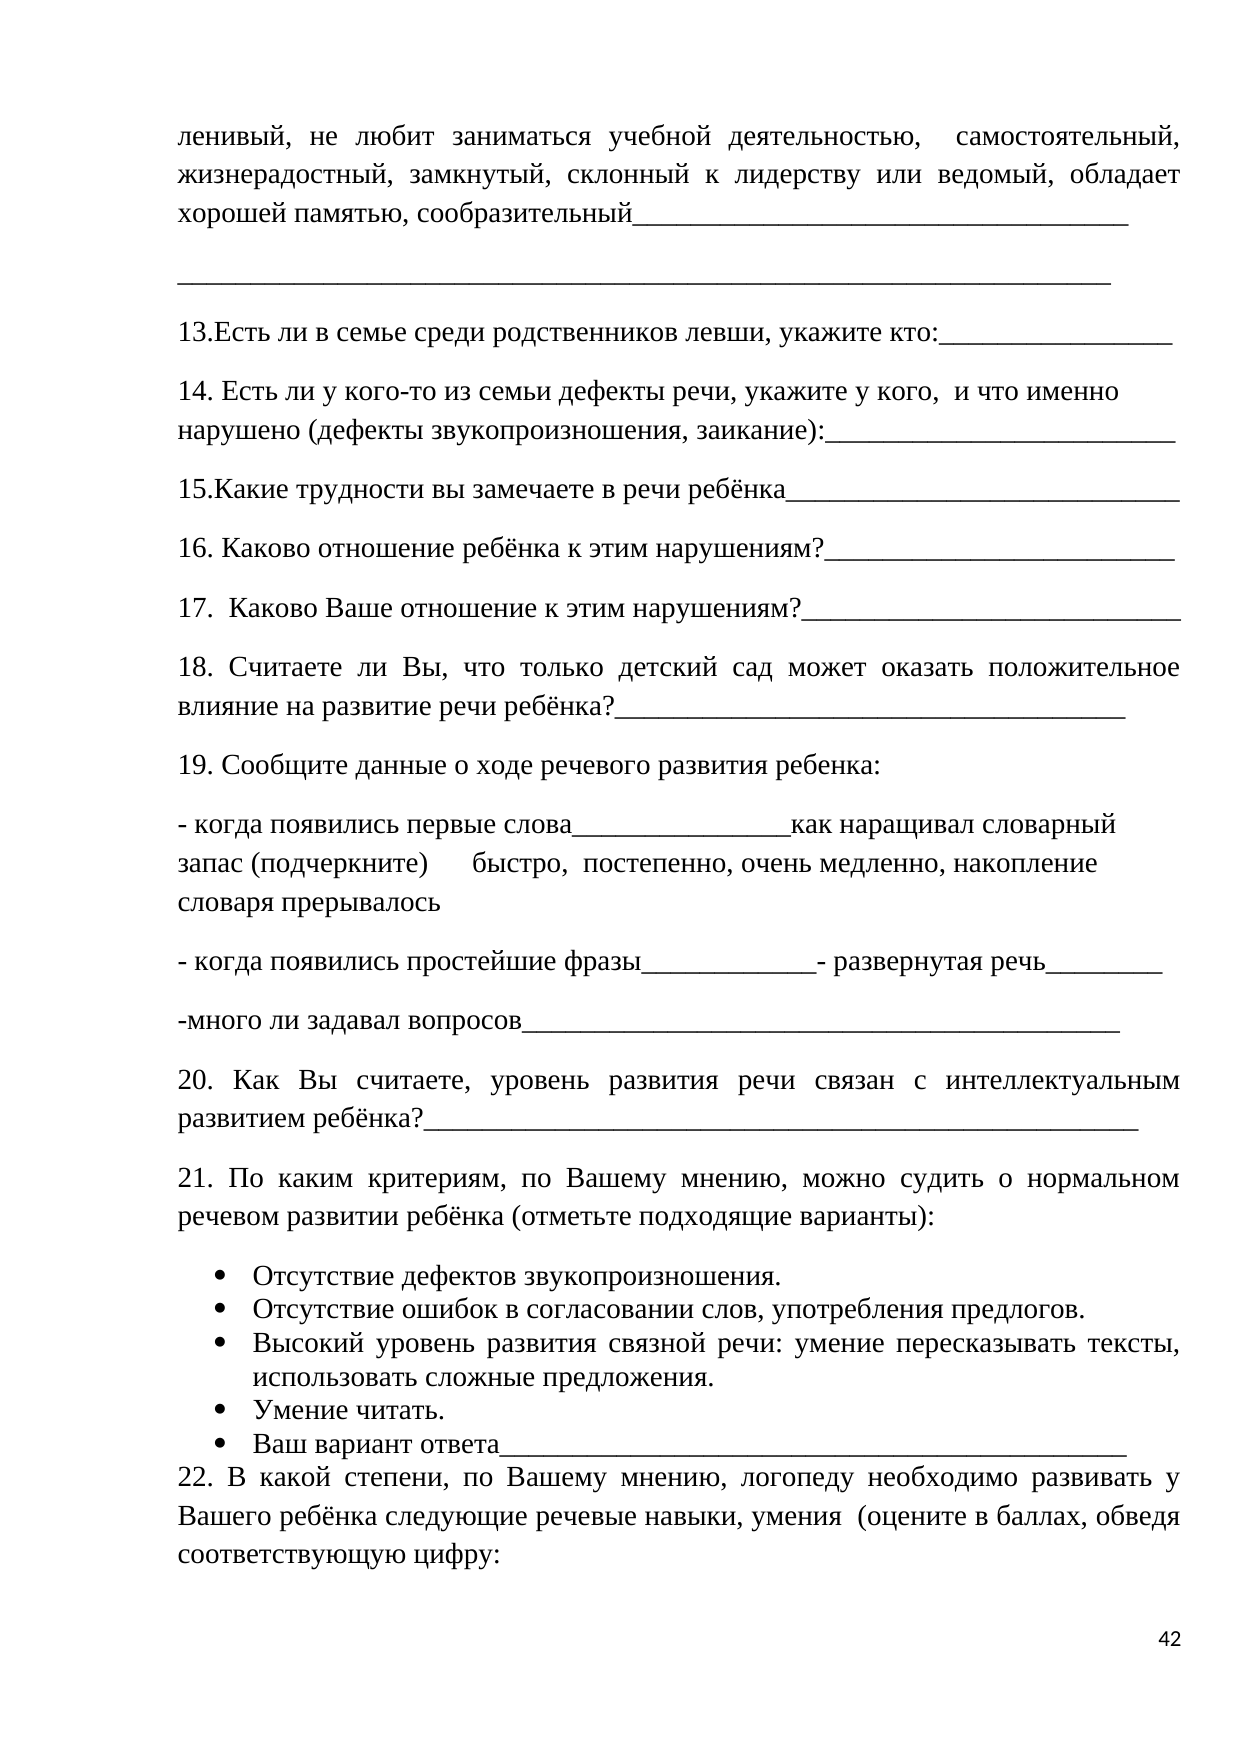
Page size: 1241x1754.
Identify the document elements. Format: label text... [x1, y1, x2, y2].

text 18. Считаете ли Вы, что только детский сад может оказать положительное влияние на развитие речи ребёнка?___________________________________ [177, 649, 1181, 721]
list Высокий уровень развития связной речи: умение пересказывать тексты, использовать сложные предложения. [215, 1325, 1181, 1392]
list Ваш вариант ответа___________________________________________ [215, 1426, 1181, 1459]
text 13.Есть ли в семье среди родственников левши, укажите кто:________________ [177, 314, 1181, 347]
text 17. Каково Ваше отношение к этим нарушениям?__________________________ [177, 590, 1181, 623]
text 14. Есть ли у кого-то из семьи дефекты речи, укажите у кого, и что именно нарушено (дефекты звукопроизношения, заикание):________________________ [177, 373, 1181, 445]
text - когда появились первые слова_______________как наращивал словарный запас (подчеркните) быстро, постепенно, очень медленно, накопление словаря прерывалось [177, 807, 1181, 917]
text ________________________________________________________________ [177, 254, 1181, 288]
text 19. Сообщите данные о ходе речевого развития ребенка: [177, 747, 1181, 781]
text 21. По каким критериям, по Вашему мнению, можно судить о нормальном речевом развитии ребёнка (отметьте подходящие варианты): [177, 1160, 1181, 1232]
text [177, 118, 1181, 229]
text 22. В какой степени, по Вашему мнению, логопеду необходимо развивать у Вашего ребёнка следующие речевые навыки, умения (оцените в баллах, обведя соответствующую цифру: [177, 1459, 1181, 1570]
list Умение читать. [215, 1392, 1181, 1426]
text - когда появились простейшие фразы____________- развернутая речь________ [177, 943, 1181, 977]
text -много ли задавал вопросов_________________________________________ [177, 1002, 1181, 1036]
text 15.Какие трудности вы замечаете в речи ребёнка___________________________ [177, 471, 1181, 505]
list Отсутствие дефектов звукопроизношения. [215, 1258, 1181, 1291]
text 16. Каково отношение ребёнка к этим нарушениям?________________________ [177, 531, 1181, 564]
text 20. Как Вы считаете, уровень развития речи связан с интеллектуальным развитием ребёнка?_________________________________________________ [177, 1062, 1181, 1134]
list Отсутствие ошибок в согласовании слов, употребления предлогов. [215, 1291, 1181, 1325]
